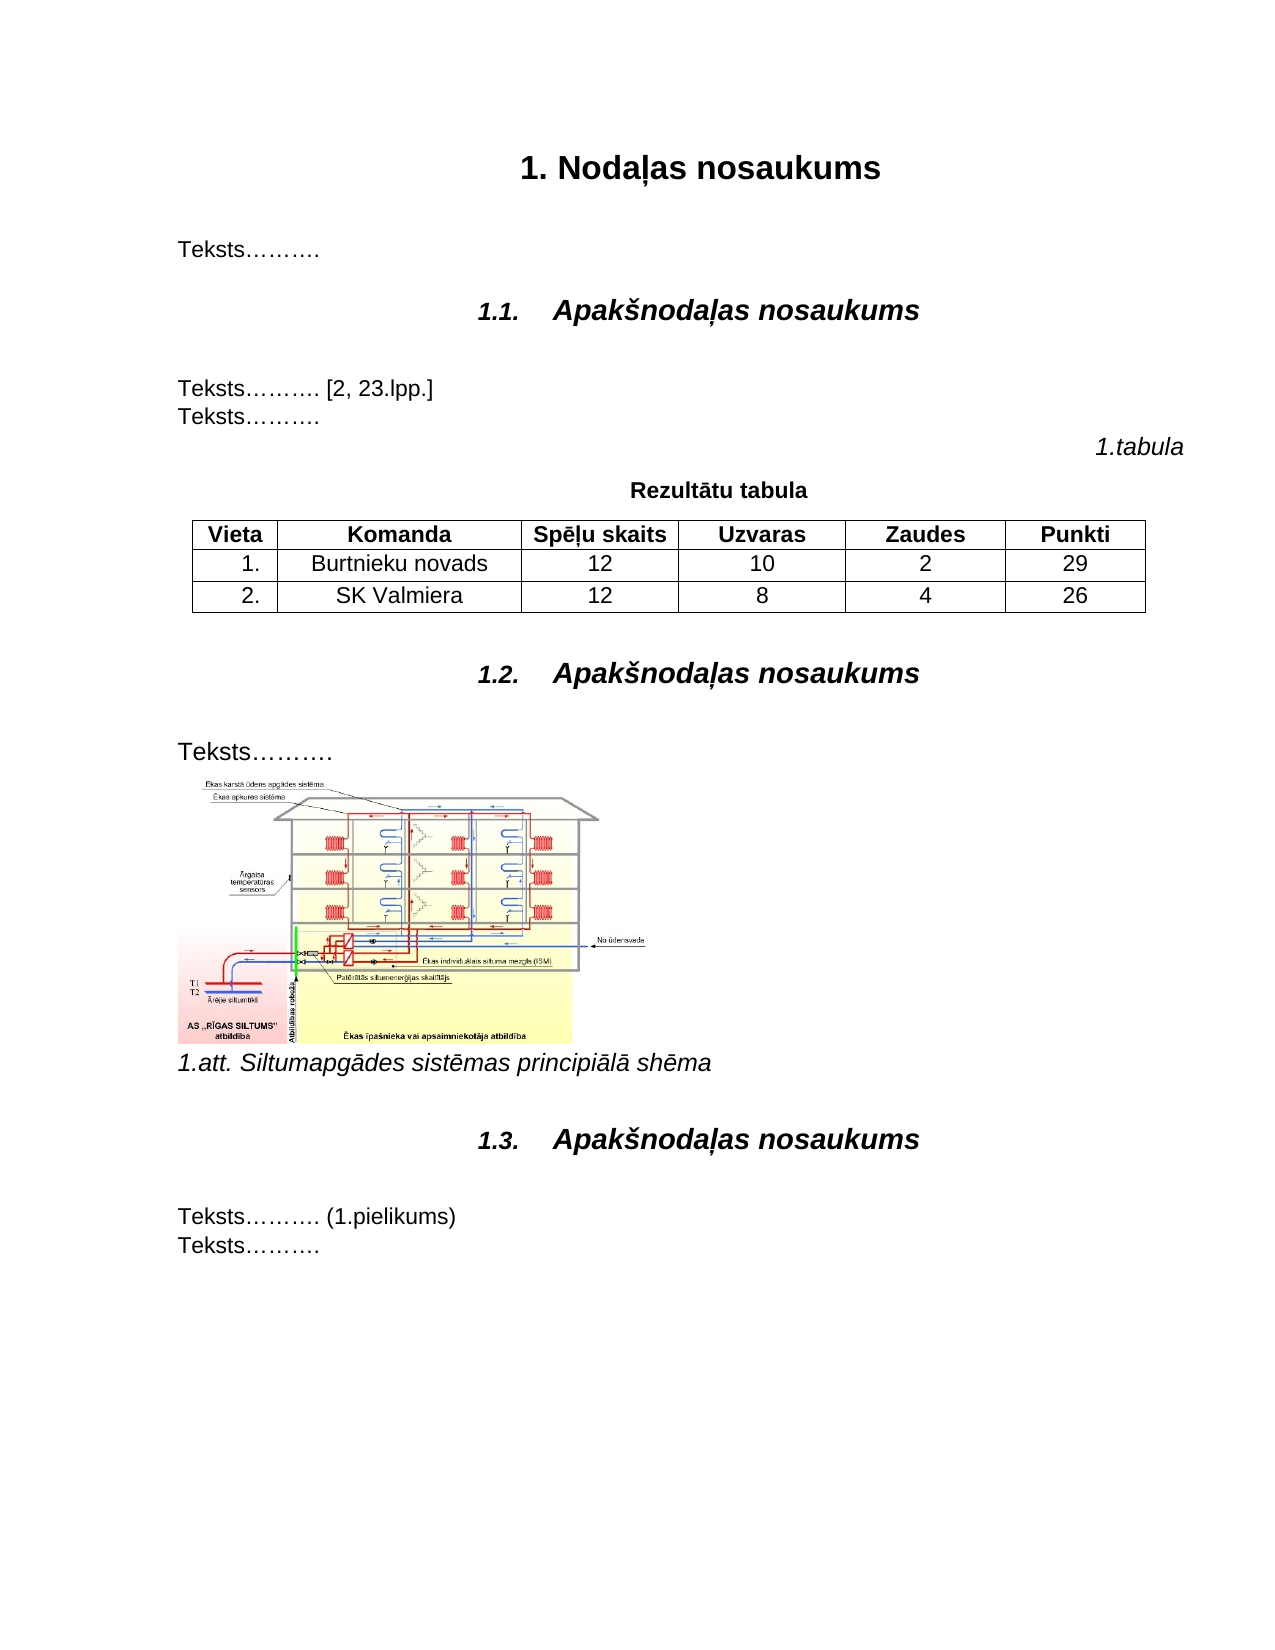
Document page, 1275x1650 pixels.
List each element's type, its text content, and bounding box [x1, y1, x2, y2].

text 1.tabula [192, 431, 1186, 460]
table_cell 2 [846, 550, 1005, 581]
table_header Zaudes [846, 521, 1005, 549]
text Teksts………. [177, 1232, 1186, 1258]
table_cell [193, 550, 277, 581]
text Teksts………. [177, 737, 1186, 766]
table_header Vieta [193, 521, 277, 549]
table_cell SK Valmiera [278, 582, 521, 612]
table_header Spēļu skaits [522, 521, 678, 549]
table_header Komanda [278, 521, 521, 549]
list Nodaļas nosaukums [215, 148, 1186, 186]
table_cell [193, 582, 277, 612]
text Teksts………. [2, 23.lpp.] [177, 374, 1186, 401]
table_cell 8 [679, 582, 845, 612]
table_cell 12 [522, 550, 678, 581]
text Teksts………. [177, 236, 1186, 263]
table_cell Burtnieku novads [278, 550, 521, 581]
list Apakšnodaļas nosaukums [215, 1122, 1186, 1156]
list Apakšnodaļas nosaukums [215, 656, 1186, 689]
table_header Uzvaras [679, 521, 845, 549]
table_cell 12 [522, 582, 678, 612]
text Teksts………. [177, 403, 1186, 429]
list Apakšnodaļas nosaukums [215, 293, 1186, 327]
table_cell 29 [1006, 550, 1145, 581]
table_cell 26 [1006, 582, 1145, 612]
text Rezultātu tabula [192, 477, 1186, 503]
table_header Punkti [1006, 521, 1145, 549]
text Teksts………. (1.pielikums) [177, 1203, 1186, 1230]
text 1.att. Siltumapgādes sistēmas principiālā shēma [177, 1048, 1186, 1077]
table_cell 4 [846, 582, 1005, 612]
picture [178, 773, 646, 1044]
table_cell 10 [679, 550, 845, 581]
